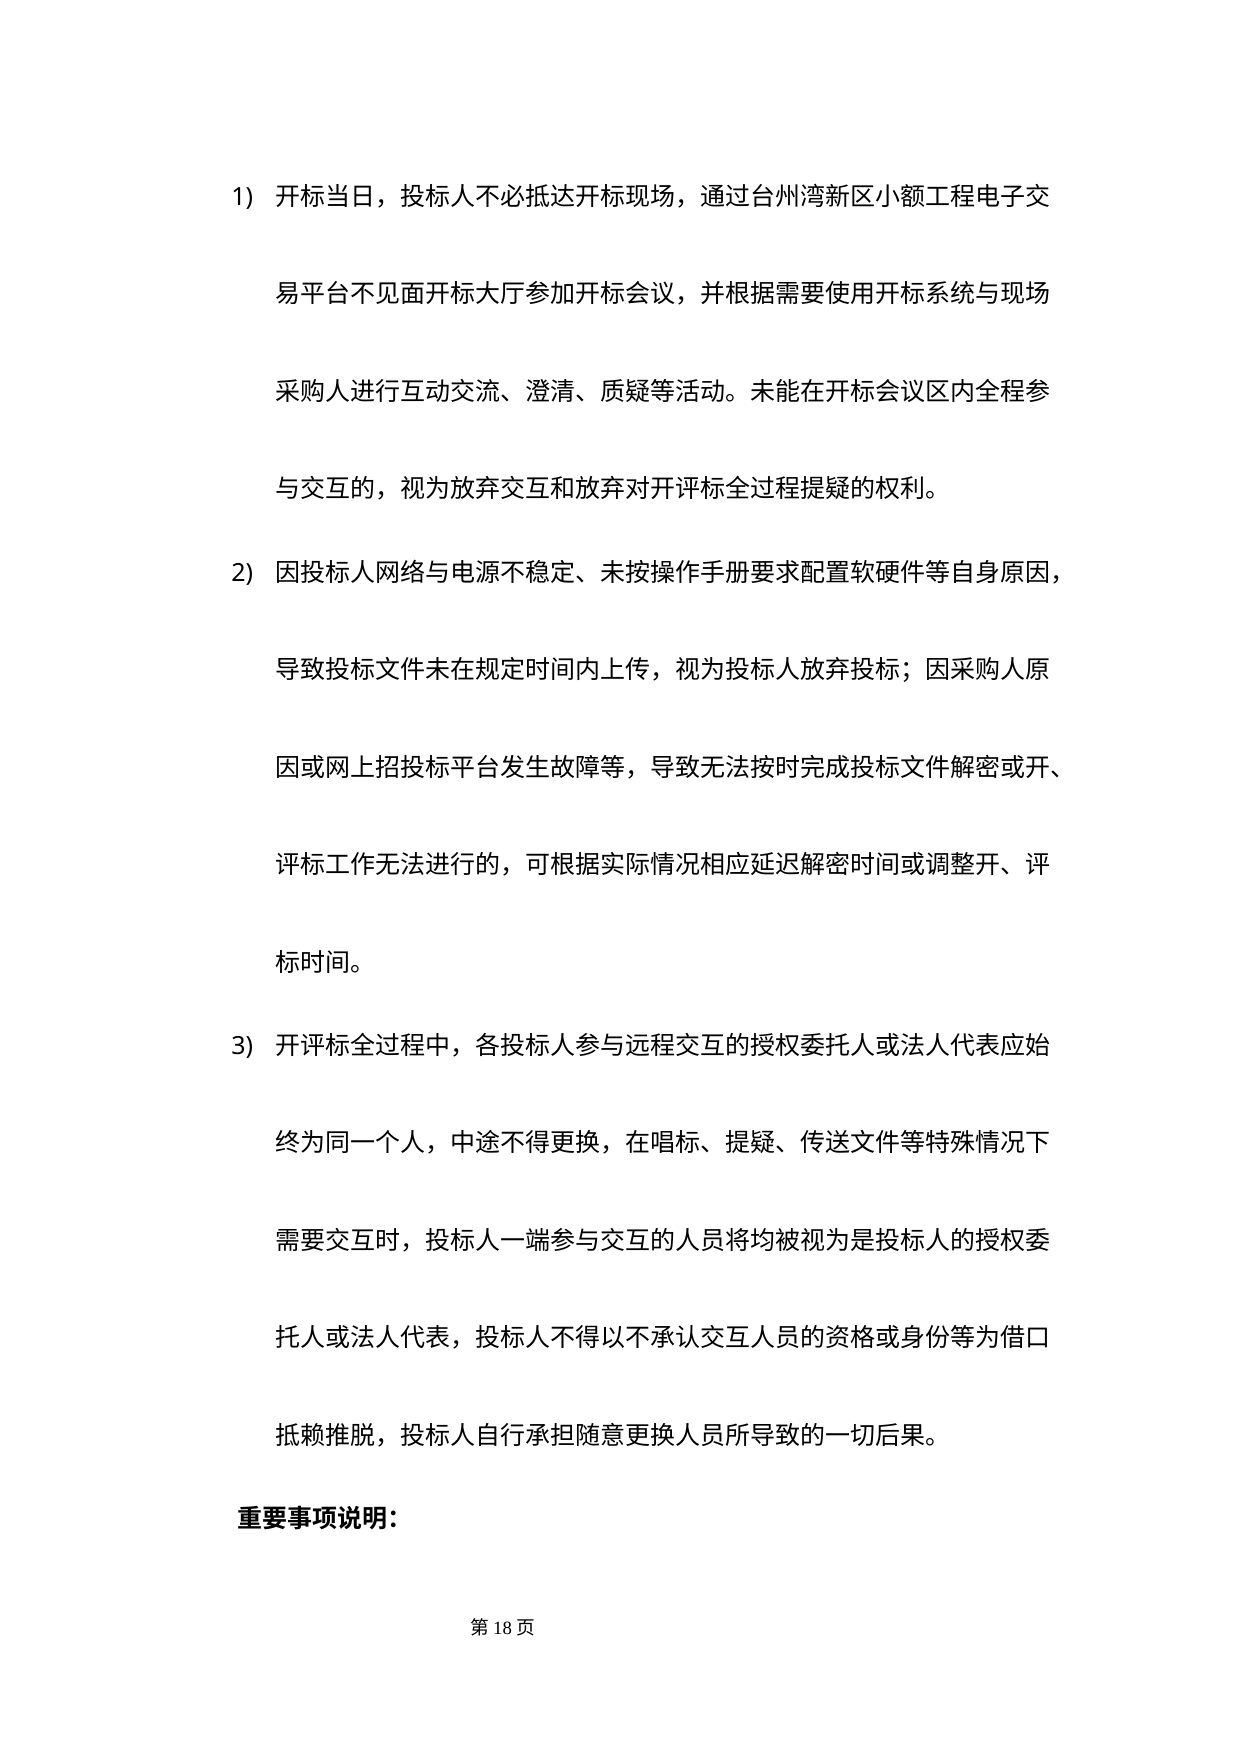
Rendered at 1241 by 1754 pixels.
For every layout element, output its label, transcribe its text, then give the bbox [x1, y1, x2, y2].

list 开标当日，投标人不必抵达开标现场，通过台州湾新区小额工程电子交易平台不见面开标大厅参加开标会议，并根据需要使用开标系统与现场采购人进行互动交流、澄清、质疑等活动。未能在开标会议区内全程参与交互的，视为放弃交互和放弃对开评标全过程提疑的权利。 [231, 162, 1053, 519]
list 开评标全过程中，各投标人参与远程交互的授权委托人或法人代表应始终为同一个人，中途不得更换，在唱标、提疑、传送文件等特殊情况下需要交互时，投标人一端参与交互的人员将均被视为是投标人的授权委托人或法人代表，投标人不得以不承认交互人员的资格或身份等为借口抵赖推脱，投标人自行承担随意更换人员所导致的一切后果。 [231, 1011, 1053, 1466]
list 因投标人网络与电源不稳定、未按操作手册要求配置软硬件等自身原因，导致投标文件未在规定时间内上传，视为投标人放弃投标；因采购人原因或网上招投标平台发生故障等，导致无法按时完成投标文件解密或开、评标工作无法进行的，可根据实际情况相应延迟解密时间或调整开、评标时间。 [231, 538, 1053, 993]
text 重要事项说明： [187, 1484, 1053, 1549]
